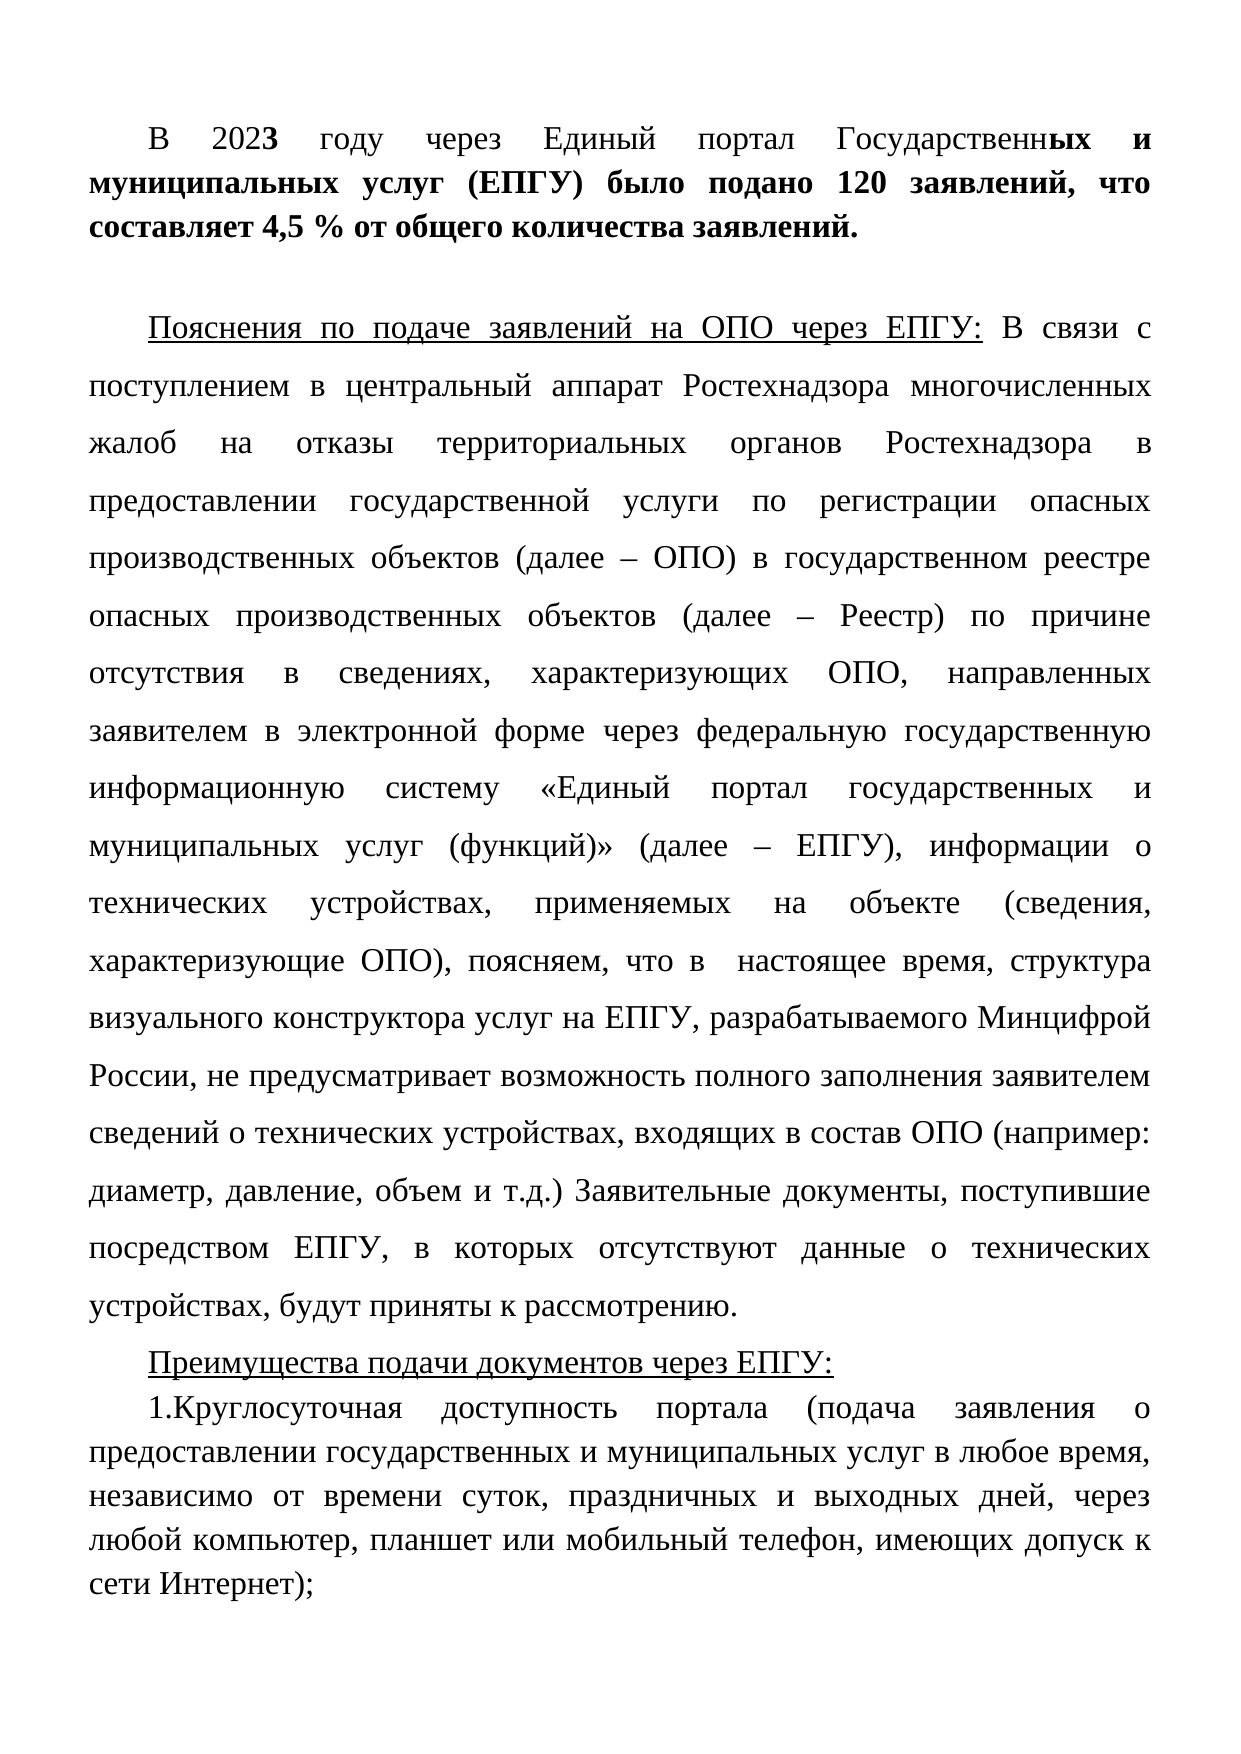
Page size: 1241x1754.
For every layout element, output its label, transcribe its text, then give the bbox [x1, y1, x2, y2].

text Преимущества подачи документов через ЕПГУ: [89, 1343, 1152, 1381]
text Пояснения по подаче заявлений на ОПО через ЕПГУ: В связи с поступлением в центральный аппарат Ростехнадзора многочисленных жалоб на отказы территориальных органов Ростехнадзора в предоставлении государственной услуги по регистрации опасных производственных объектов (далее – ОПО) в государственном реестре опасных производственных объектов (далее – Реестр) по причине отсутствия в сведениях, характеризующих ОПО, направленных заявителем в электронной форме через федеральную государственную информационную систему «Единый портал государственных и муниципальных услуг (функций)» (далее – ЕПГУ), информации о технических устройствах, применяемых на объекте (сведения, характеризующие ОПО), поясняем, что в настоящее время, структура визуального конструктора услуг на ЕПГУ, разрабатываемого Минцифрой России, не предусматривает возможность полного заполнения заявителем сведений о технических устройствах, входящих в состав ОПО (например: диаметр, давление, объем и т.д.) Заявительные документы, поступившие посредством ЕПГУ, в которых отсутствуют данные о технических устройствах, будут приняты к рассмотрению. [89, 308, 1152, 1324]
text 1.Круглосуточная доступность портала (подача заявления о предоставлении государственных и муниципальных услуг в любое время, независимо от времени суток, праздничных и выходных дней, через любой компьютер, планшет или мобильный телефон, имеющих допуск к сети Интернет); [89, 1387, 1152, 1601]
text В 2023 году через Единый портал Государственных и муниципальных услуг (ЕПГУ) было подано 120 заявлений, что составляет 4,5 % от общего количества заявлений. [89, 118, 1152, 244]
